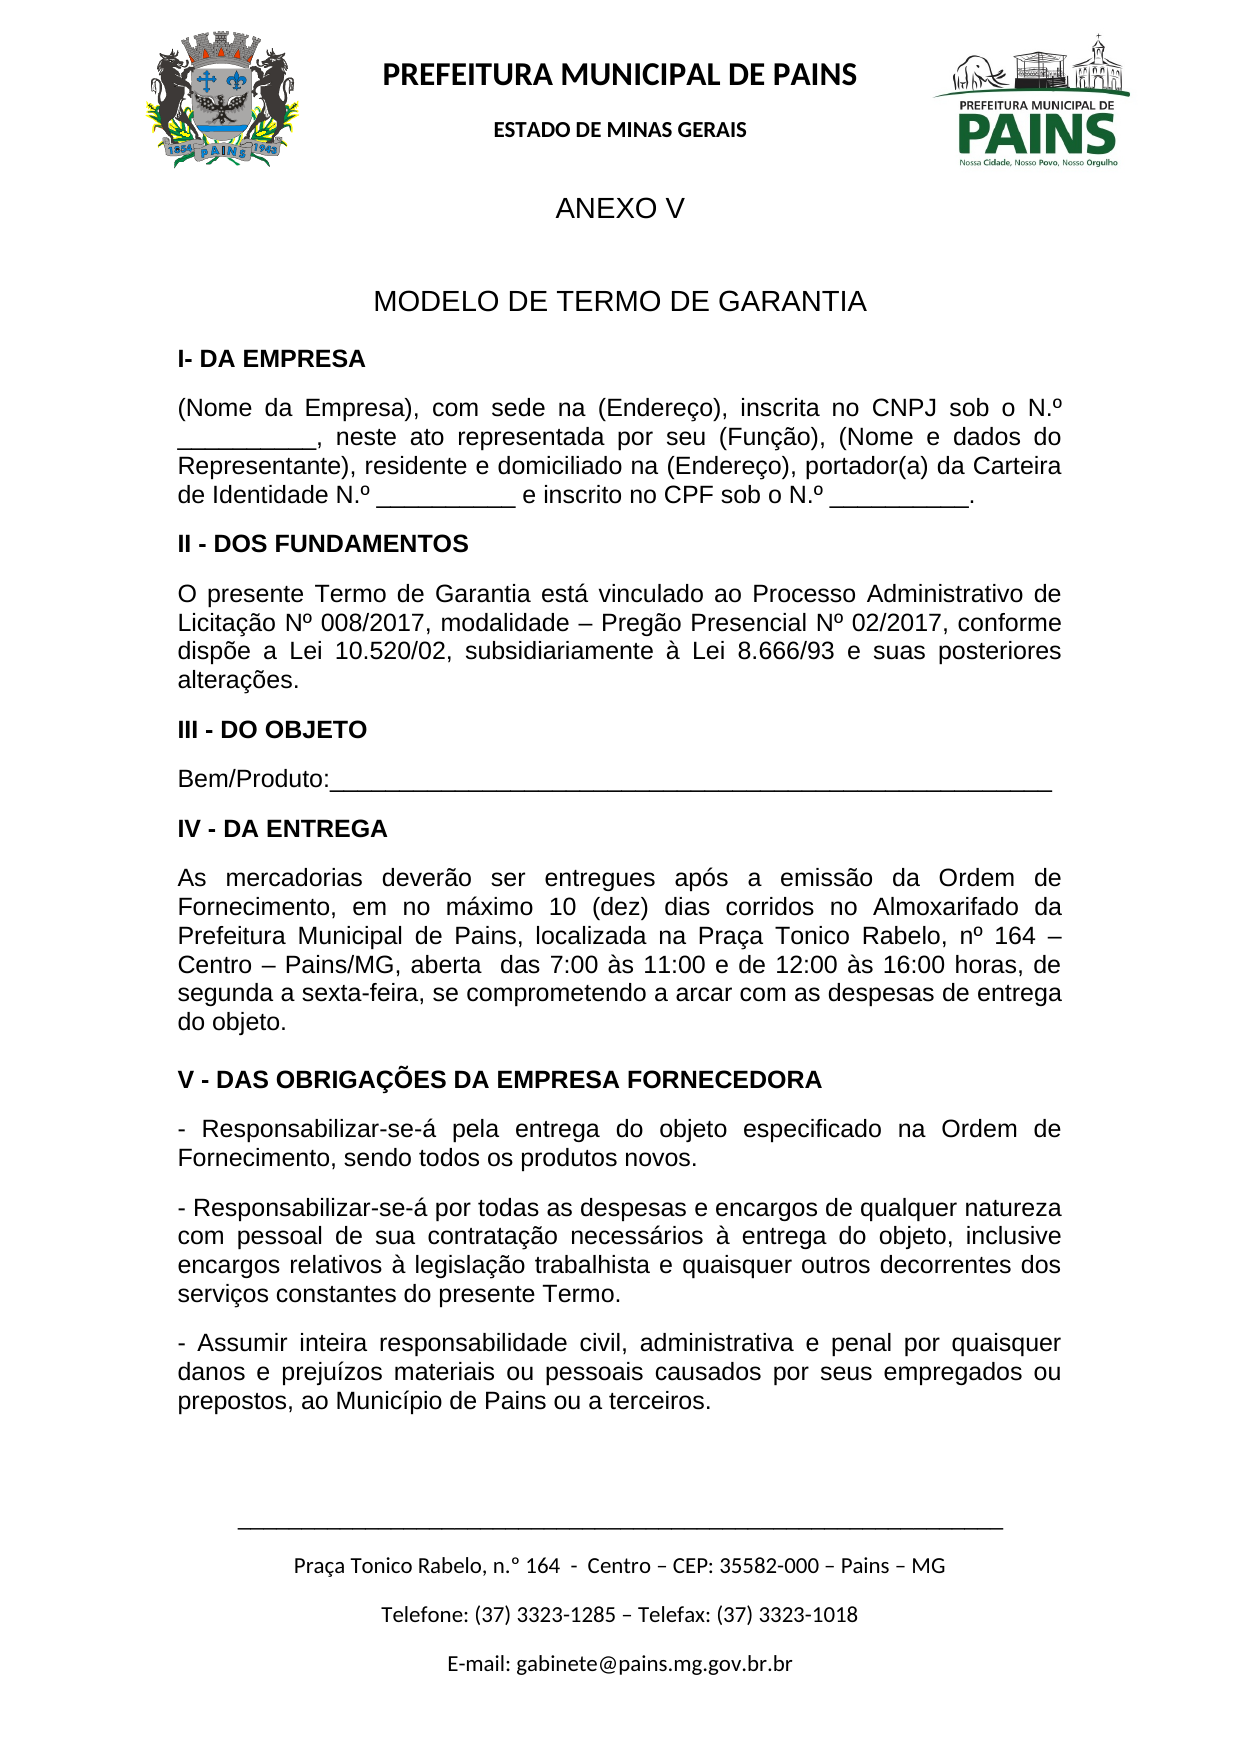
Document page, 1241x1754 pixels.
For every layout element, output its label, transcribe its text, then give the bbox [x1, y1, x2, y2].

text O presente Termo de Garantia está vinculado ao Processo Administrativo de Licitação Nº 008/2017, modalidade – Pregão Presencial Nº 02/2017, conforme dispõe a Lei 10.520/02, subsidiariamente à Lei 8.666/93 e suas posteriores alterações. [177, 579, 1063, 694]
text V - DAS OBRIGAÇÕES DA EMPRESA FORNECEDORA [177, 1065, 1063, 1093]
picture [929, 28, 1143, 176]
text - Responsabilizar-se-á por todas as despesas e encargos de qualquer natureza com pessoal de sua contratação necessários à entrega do objeto, inclusive encargos relativos à legislação trabalhista e quaisquer outros decorrentes dos serviços constantes do presente Termo. [177, 1193, 1063, 1308]
text MODELO DE TERMO DE GARANTIA [177, 284, 1063, 318]
text II - DOS FUNDAMENTOS [177, 529, 1063, 558]
text - Assumir inteira responsabilidade civil, administrativa e penal por quaisquer danos e prejuízos materiais ou pessoais causados por seus empregados ou prepostos, ao Município de Pains ou a terceiros. [177, 1328, 1063, 1415]
subtitle ANEXO V [177, 192, 1063, 225]
text I- DA EMPRESA [177, 344, 1063, 373]
text - Responsabilizar-se-á pela entrega do objeto especificado na Ordem de Fornecimento, sendo todos os produtos novos. [177, 1114, 1063, 1172]
text III - DO OBJETO [177, 715, 1063, 743]
text Bem/Produto:____________________________________________________ [177, 764, 1063, 793]
text As mercadorias deverão ser entregues após a emissão da Ordem de Fornecimento, em no máximo 10 (dez) dias corridos no Almoxarifado da Prefeitura Municipal de Pains, localizada na Praça Tonico Rabelo, nº 164 – Centro – Pains/MG, aberta das 7:00 às 11:00 e de 12:00 às 16:00 horas, de segunda a sexta-feira, se comprometendo a arcar com as despesas de entrega do objeto. [177, 863, 1063, 1036]
text (Nome da Empresa), com sede na (Endereço), inscrita no CNPJ sob o N.º __________, neste ato representada por seu (Função), (Nome e dados do Representante), residente e domiciliado na (Endereço), portador(a) da Carteira de Identidade N.º __________ e inscrito no CPF sob o N.º __________. [177, 393, 1063, 508]
text IV - DA ENTREGA [177, 814, 1063, 843]
